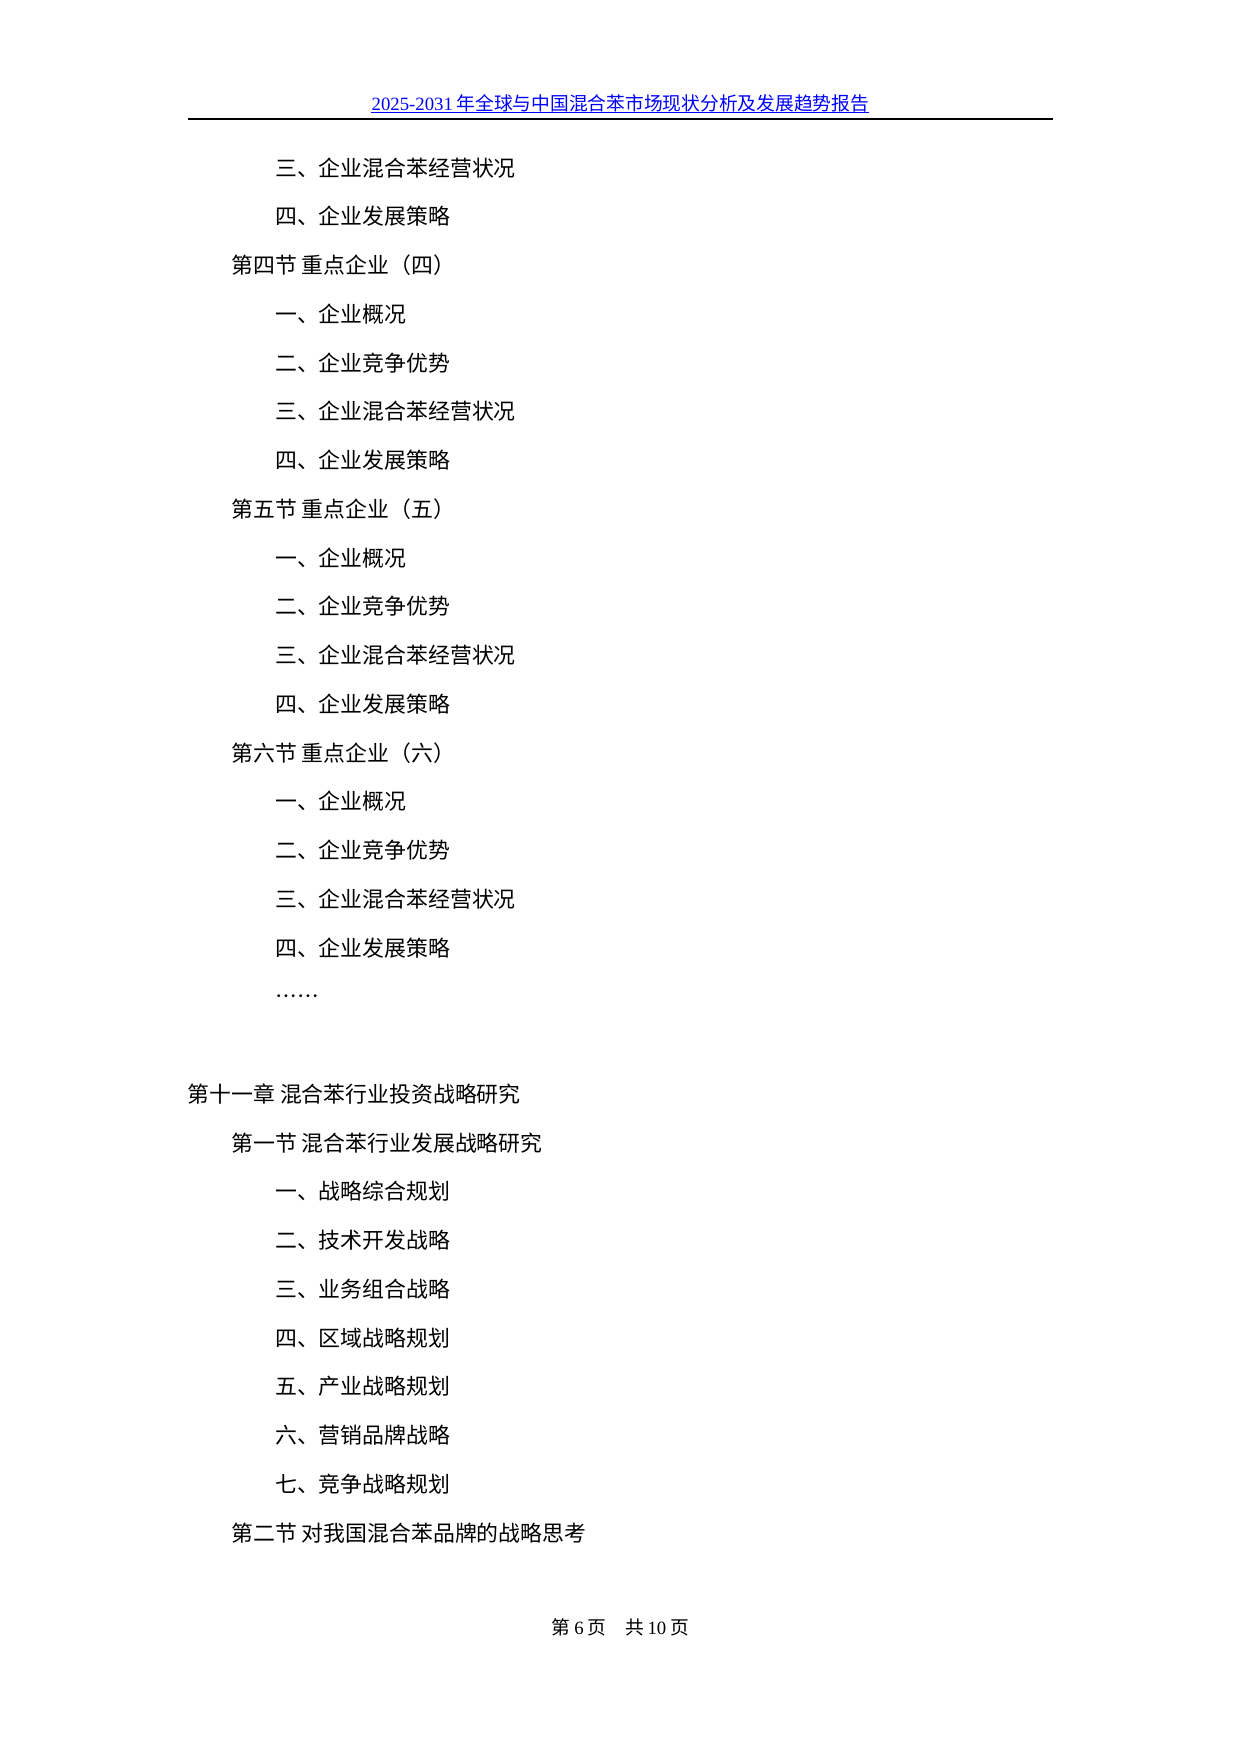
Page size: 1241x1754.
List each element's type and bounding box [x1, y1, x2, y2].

text [187, 150, 1053, 1548]
